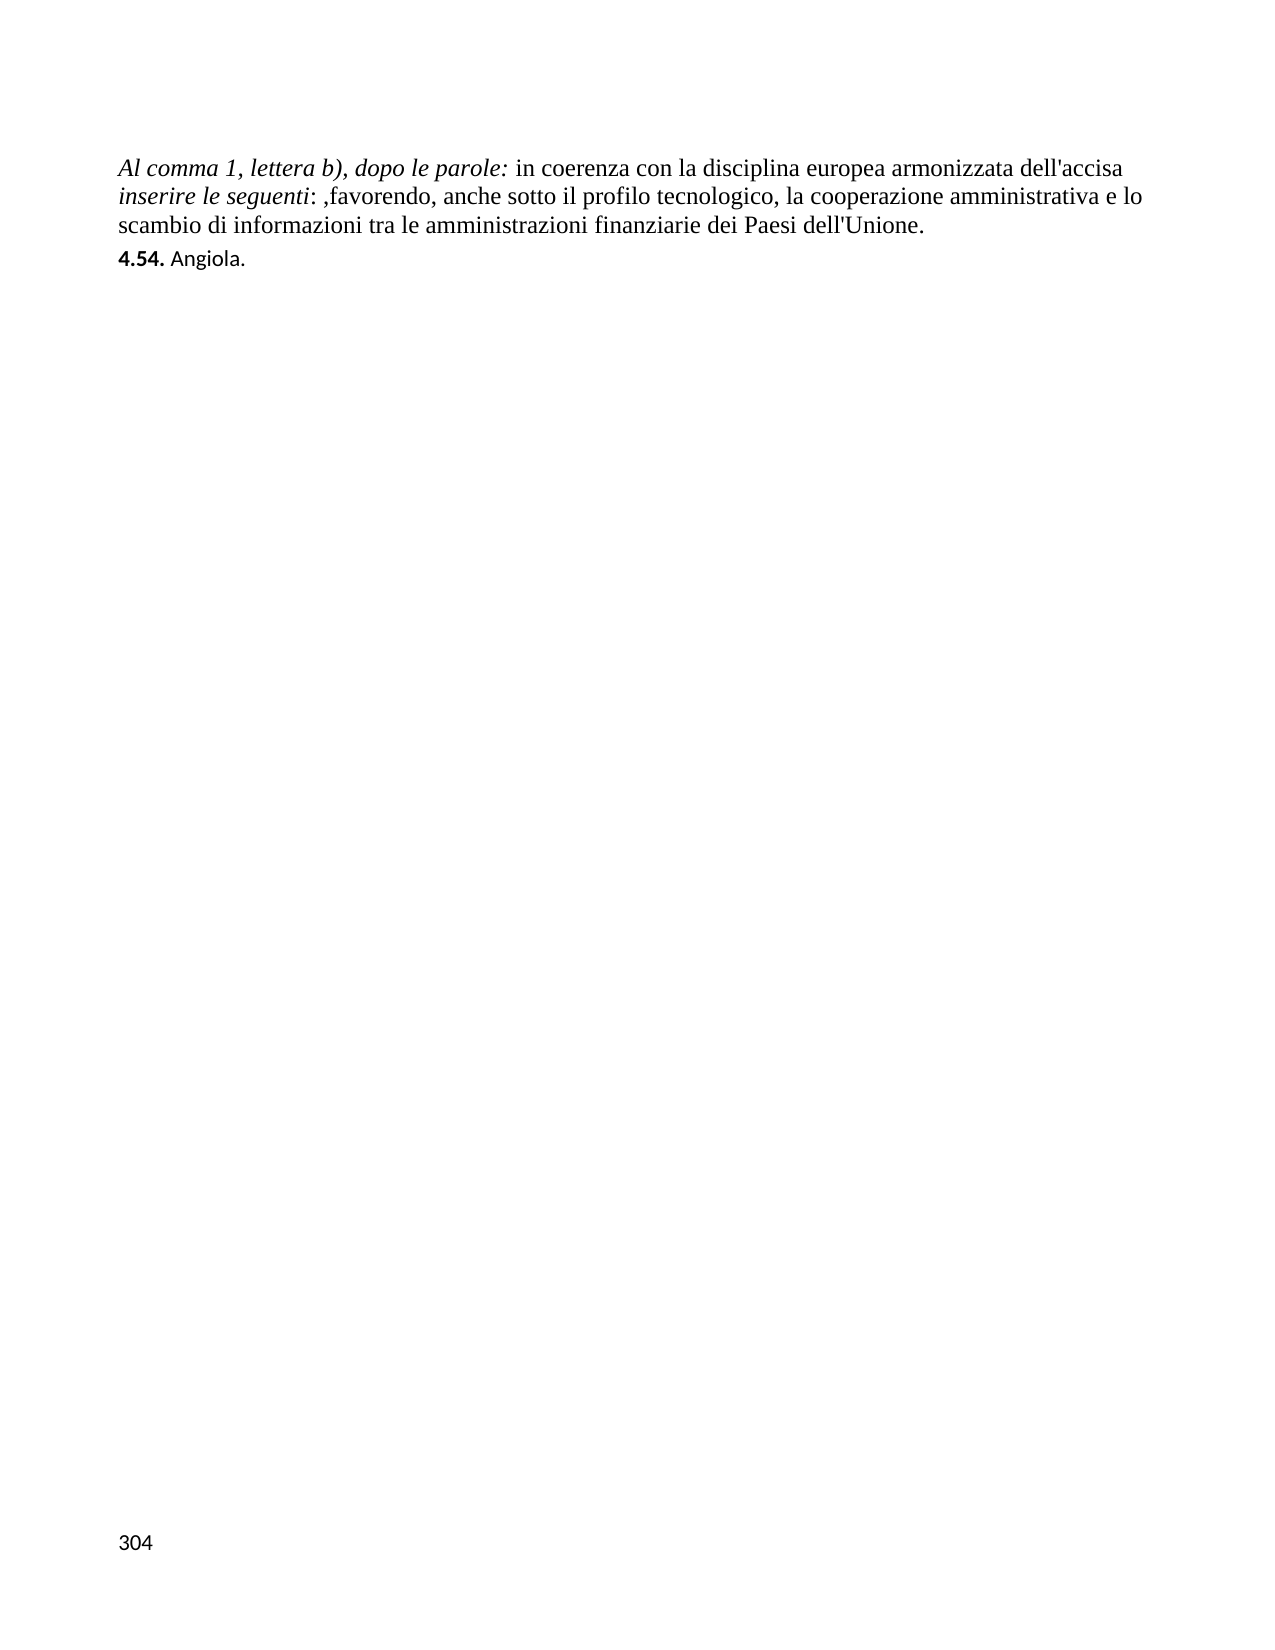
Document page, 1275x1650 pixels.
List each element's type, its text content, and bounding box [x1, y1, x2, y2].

text 4.54. Angiola. [118, 244, 1157, 272]
text Al comma 1, lettera b), dopo le parole: in coerenza con la disciplina europea armonizzata dell'accisa inserire le seguenti: ,favorendo, anche sotto il profilo tecnologico, la cooperazione amministrativa e lo scambio di informazioni tra le amministrazioni finanziarie dei Paesi dell'Unione. [118, 153, 1157, 239]
